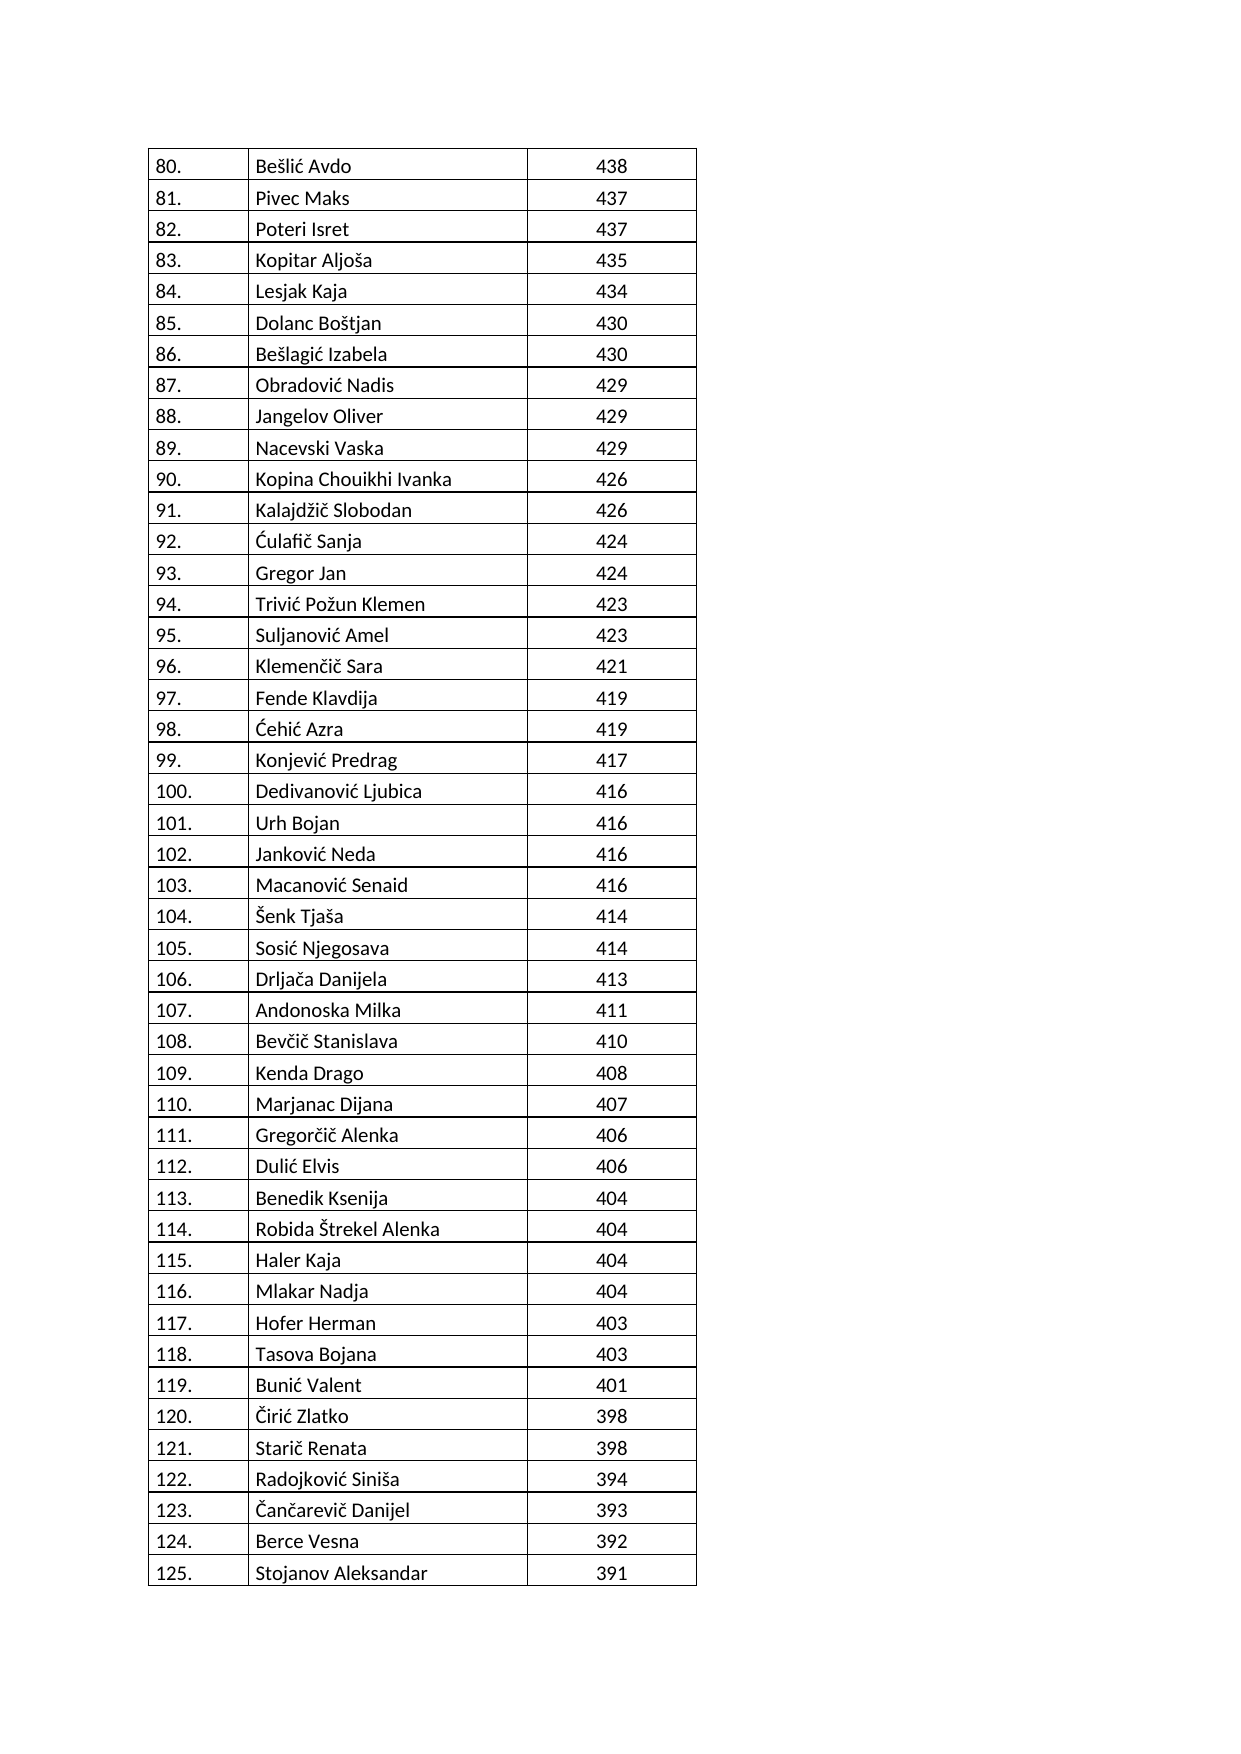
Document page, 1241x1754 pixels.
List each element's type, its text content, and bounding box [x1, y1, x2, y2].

table_cell Bevčič Stanislava [249, 1024, 527, 1054]
table_cell Bešlić Avdo [249, 149, 527, 179]
table_cell Macanović Senaid [249, 868, 527, 898]
table_cell 404 [528, 1180, 696, 1210]
table_cell 423 [528, 618, 696, 648]
table_cell 424 [528, 524, 696, 554]
table_cell 434 [528, 274, 696, 304]
table_cell 391 [528, 1555, 696, 1585]
table_cell 90. [149, 461, 248, 491]
table_cell 106. [149, 961, 248, 991]
table_cell 100. [149, 774, 248, 804]
table_cell 424 [528, 555, 696, 585]
table_cell Trivić Požun Klemen [249, 586, 527, 616]
table_cell 398 [528, 1430, 696, 1460]
table_cell Andonoska Milka [249, 993, 527, 1023]
table_cell Marjanac Dijana [249, 1086, 527, 1116]
table_cell 435 [528, 243, 696, 273]
table_cell 107. [149, 993, 248, 1023]
table_cell 105. [149, 930, 248, 960]
table_cell 419 [528, 711, 696, 741]
table_cell Urh Bojan [249, 805, 527, 835]
table_cell 84. [149, 274, 248, 304]
table_cell Starič Renata [249, 1430, 527, 1460]
table_cell 92. [149, 524, 248, 554]
table_cell 108. [149, 1024, 248, 1054]
table_cell Ćulafič Sanja [249, 524, 527, 554]
table_cell 89. [149, 430, 248, 460]
table_cell 112. [149, 1149, 248, 1179]
table_cell 394 [528, 1461, 696, 1491]
table_cell 98. [149, 711, 248, 741]
table_cell 414 [528, 899, 696, 929]
table_cell 99. [149, 743, 248, 773]
table_cell Lesjak Kaja [249, 274, 527, 304]
table_cell 421 [528, 649, 696, 679]
table_cell 403 [528, 1336, 696, 1366]
table_cell Kenda Drago [249, 1055, 527, 1085]
table_cell Hofer Herman [249, 1305, 527, 1335]
table_cell Berce Vesna [249, 1524, 527, 1554]
table_cell Gregorčič Alenka [249, 1118, 527, 1148]
table_cell 392 [528, 1524, 696, 1554]
table_cell 393 [528, 1493, 696, 1523]
table_cell Bešlagić Izabela [249, 336, 527, 366]
table_cell 116. [149, 1274, 248, 1304]
table_cell 417 [528, 743, 696, 773]
table_cell 94. [149, 586, 248, 616]
table_cell Drljača Danijela [249, 961, 527, 991]
table_cell Suljanović Amel [249, 618, 527, 648]
table_cell 121. [149, 1430, 248, 1460]
table_cell 411 [528, 993, 696, 1023]
table_cell 404 [528, 1274, 696, 1304]
table_cell 403 [528, 1305, 696, 1335]
table_cell 114. [149, 1211, 248, 1241]
table_cell 110. [149, 1086, 248, 1116]
table_cell Haler Kaja [249, 1243, 527, 1273]
table_cell 416 [528, 805, 696, 835]
table_cell 123. [149, 1493, 248, 1523]
table_cell 102. [149, 836, 248, 866]
table_cell Ćehić Azra [249, 711, 527, 741]
table_cell 93. [149, 555, 248, 585]
table_cell Kopina Chouikhi Ivanka [249, 461, 527, 491]
table_cell Dulić Elvis [249, 1149, 527, 1179]
table_cell Gregor Jan [249, 555, 527, 585]
table_cell Poteri Isret [249, 211, 527, 241]
table_cell 85. [149, 305, 248, 335]
table_cell 96. [149, 649, 248, 679]
table_cell Jangelov Oliver [249, 399, 527, 429]
table_cell Radojković Siniša [249, 1461, 527, 1491]
table_cell 406 [528, 1149, 696, 1179]
table_cell Čančarevič Danijel [249, 1493, 527, 1523]
table_cell Fende Klavdija [249, 680, 527, 710]
table_cell 408 [528, 1055, 696, 1085]
table_cell Dolanc Boštjan [249, 305, 527, 335]
table_cell 414 [528, 930, 696, 960]
table_cell 426 [528, 493, 696, 523]
table_cell Sosić Njegosava [249, 930, 527, 960]
table_cell 101. [149, 805, 248, 835]
table_cell 81. [149, 180, 248, 210]
table_cell Kopitar Aljoša [249, 243, 527, 273]
table_cell 430 [528, 336, 696, 366]
table_cell 86. [149, 336, 248, 366]
table_cell 125. [149, 1555, 248, 1585]
table_cell 120. [149, 1399, 248, 1429]
table_cell 91. [149, 493, 248, 523]
table_cell Obradović Nadis [249, 368, 527, 398]
table_cell 97. [149, 680, 248, 710]
table_cell 117. [149, 1305, 248, 1335]
table_cell 416 [528, 774, 696, 804]
table_cell Kalajdžič Slobodan [249, 493, 527, 523]
table_cell 80. [149, 149, 248, 179]
table_cell Bunić Valent [249, 1368, 527, 1398]
table_cell 401 [528, 1368, 696, 1398]
table_cell Mlakar Nadja [249, 1274, 527, 1304]
table_cell 416 [528, 836, 696, 866]
table_cell 103. [149, 868, 248, 898]
table_cell 82. [149, 211, 248, 241]
table_cell 109. [149, 1055, 248, 1085]
table_cell Klemenčič Sara [249, 649, 527, 679]
table_cell 407 [528, 1086, 696, 1116]
table_cell 430 [528, 305, 696, 335]
table_cell 416 [528, 868, 696, 898]
table_cell 119. [149, 1368, 248, 1398]
table_cell 438 [528, 149, 696, 179]
table_cell 437 [528, 211, 696, 241]
table_cell Nacevski Vaska [249, 430, 527, 460]
table_cell 111. [149, 1118, 248, 1148]
table_cell 404 [528, 1243, 696, 1273]
table_cell 429 [528, 430, 696, 460]
table_cell Tasova Bojana [249, 1336, 527, 1366]
table_cell 429 [528, 368, 696, 398]
table_cell Konjević Predrag [249, 743, 527, 773]
table_cell 113. [149, 1180, 248, 1210]
table_cell Čirić Zlatko [249, 1399, 527, 1429]
table_cell 398 [528, 1399, 696, 1429]
table_cell 419 [528, 680, 696, 710]
table_cell 124. [149, 1524, 248, 1554]
table_cell Stojanov Aleksandar [249, 1555, 527, 1585]
table_cell 87. [149, 368, 248, 398]
table_cell 429 [528, 399, 696, 429]
table_cell 437 [528, 180, 696, 210]
table_cell 88. [149, 399, 248, 429]
table_cell 122. [149, 1461, 248, 1491]
table_cell Pivec Maks [249, 180, 527, 210]
table_cell Janković Neda [249, 836, 527, 866]
table_cell 404 [528, 1211, 696, 1241]
table_cell 410 [528, 1024, 696, 1054]
table_cell 426 [528, 461, 696, 491]
table_cell Robida Štrekel Alenka [249, 1211, 527, 1241]
table_cell 104. [149, 899, 248, 929]
table_cell 95. [149, 618, 248, 648]
table_cell 118. [149, 1336, 248, 1366]
table_cell 83. [149, 243, 248, 273]
table_cell Benedik Ksenija [249, 1180, 527, 1210]
table_cell 423 [528, 586, 696, 616]
table_cell 413 [528, 961, 696, 991]
table_cell 406 [528, 1118, 696, 1148]
table_cell Šenk Tjaša [249, 899, 527, 929]
table_cell 115. [149, 1243, 248, 1273]
table_cell Dedivanović Ljubica [249, 774, 527, 804]
